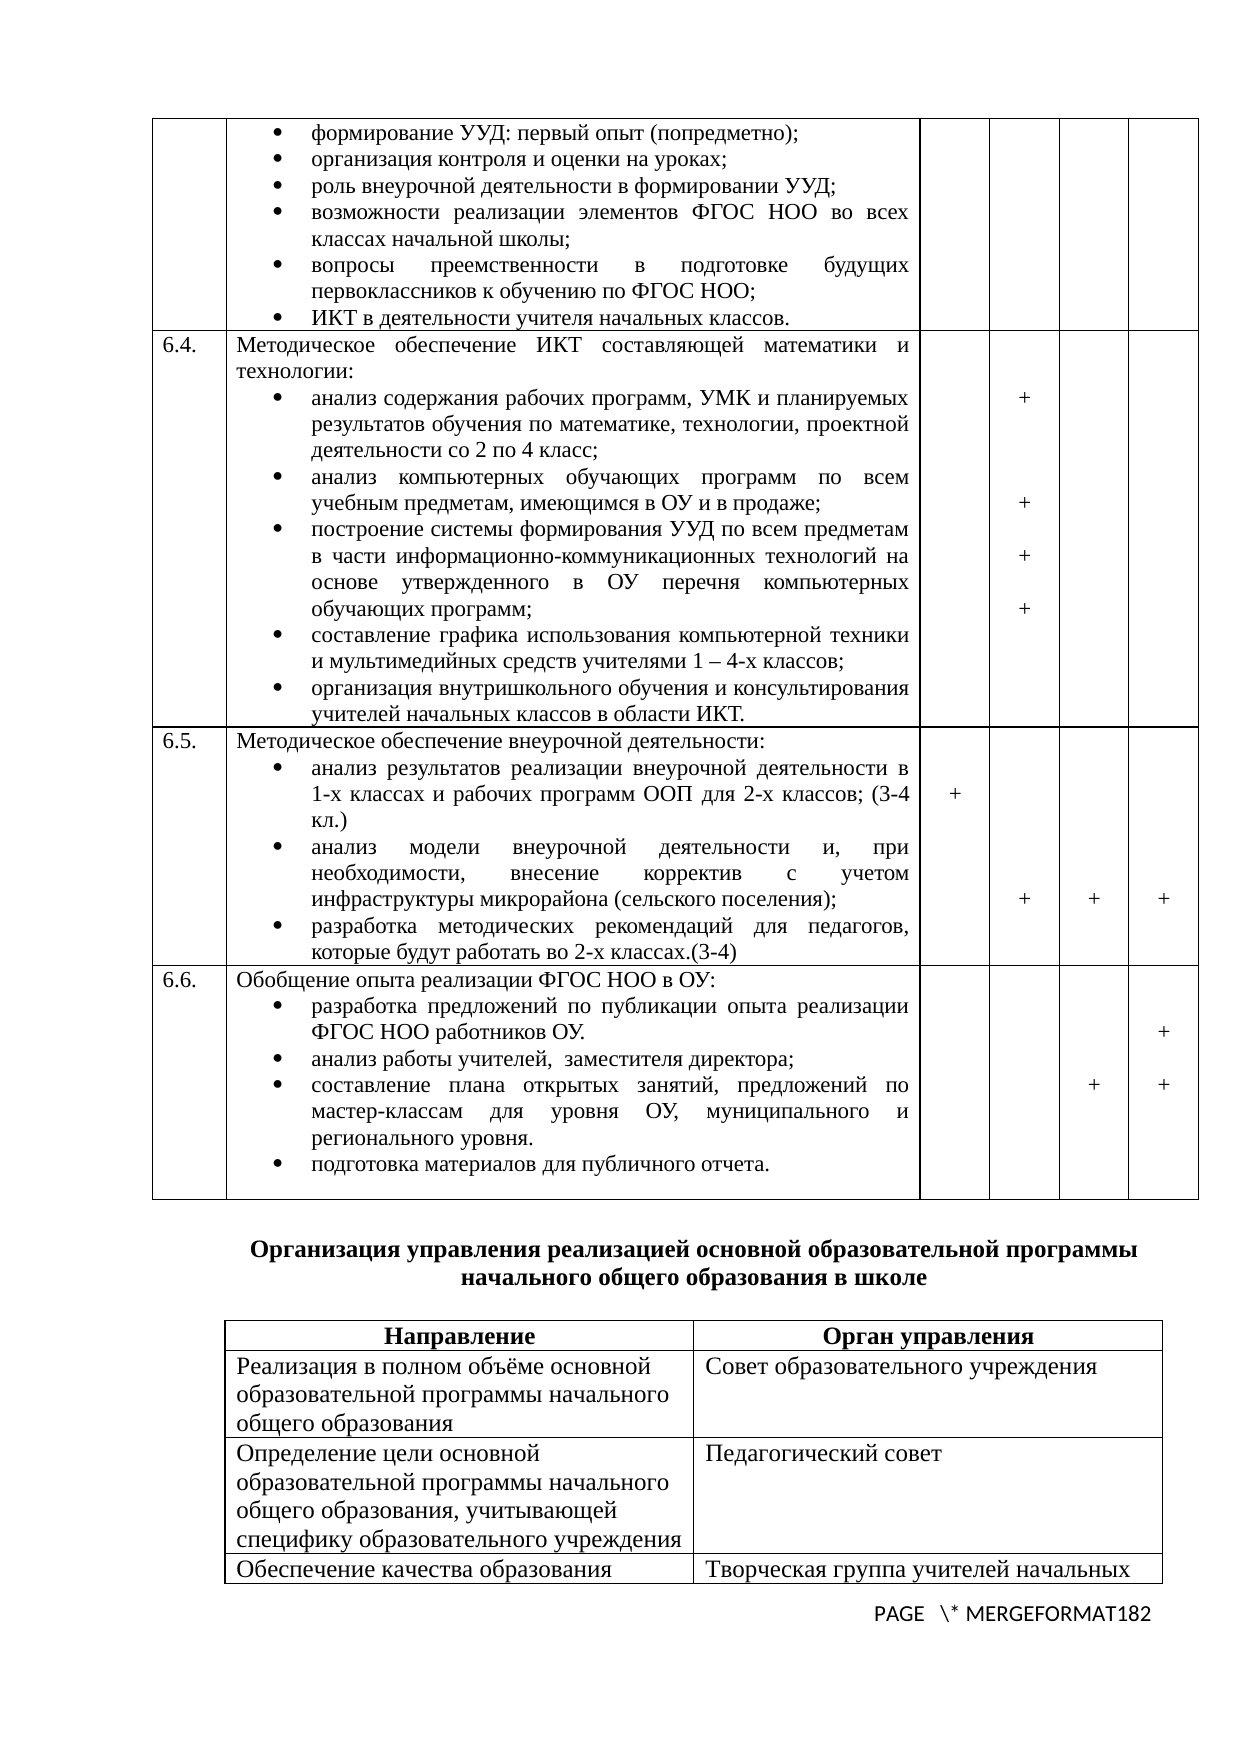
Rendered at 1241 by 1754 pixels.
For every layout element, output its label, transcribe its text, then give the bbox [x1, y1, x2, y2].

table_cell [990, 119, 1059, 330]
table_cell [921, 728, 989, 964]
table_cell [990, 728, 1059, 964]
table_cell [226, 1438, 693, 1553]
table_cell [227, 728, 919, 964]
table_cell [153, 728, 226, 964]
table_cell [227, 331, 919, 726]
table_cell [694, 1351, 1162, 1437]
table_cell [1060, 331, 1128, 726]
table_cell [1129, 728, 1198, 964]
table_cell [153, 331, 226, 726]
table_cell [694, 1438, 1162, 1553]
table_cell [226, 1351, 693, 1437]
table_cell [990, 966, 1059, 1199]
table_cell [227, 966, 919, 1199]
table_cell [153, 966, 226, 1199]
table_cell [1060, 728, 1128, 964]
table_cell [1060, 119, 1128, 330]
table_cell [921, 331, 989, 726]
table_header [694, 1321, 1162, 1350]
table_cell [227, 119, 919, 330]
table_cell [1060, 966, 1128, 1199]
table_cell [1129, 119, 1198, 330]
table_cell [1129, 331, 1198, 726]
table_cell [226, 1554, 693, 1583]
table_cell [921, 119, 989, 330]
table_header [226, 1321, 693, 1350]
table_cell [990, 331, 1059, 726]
text Организация управления реализацией основной образовательной программы начального общего образования в школе [236, 1234, 1152, 1291]
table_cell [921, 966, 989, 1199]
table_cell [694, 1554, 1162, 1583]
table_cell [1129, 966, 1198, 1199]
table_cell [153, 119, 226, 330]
